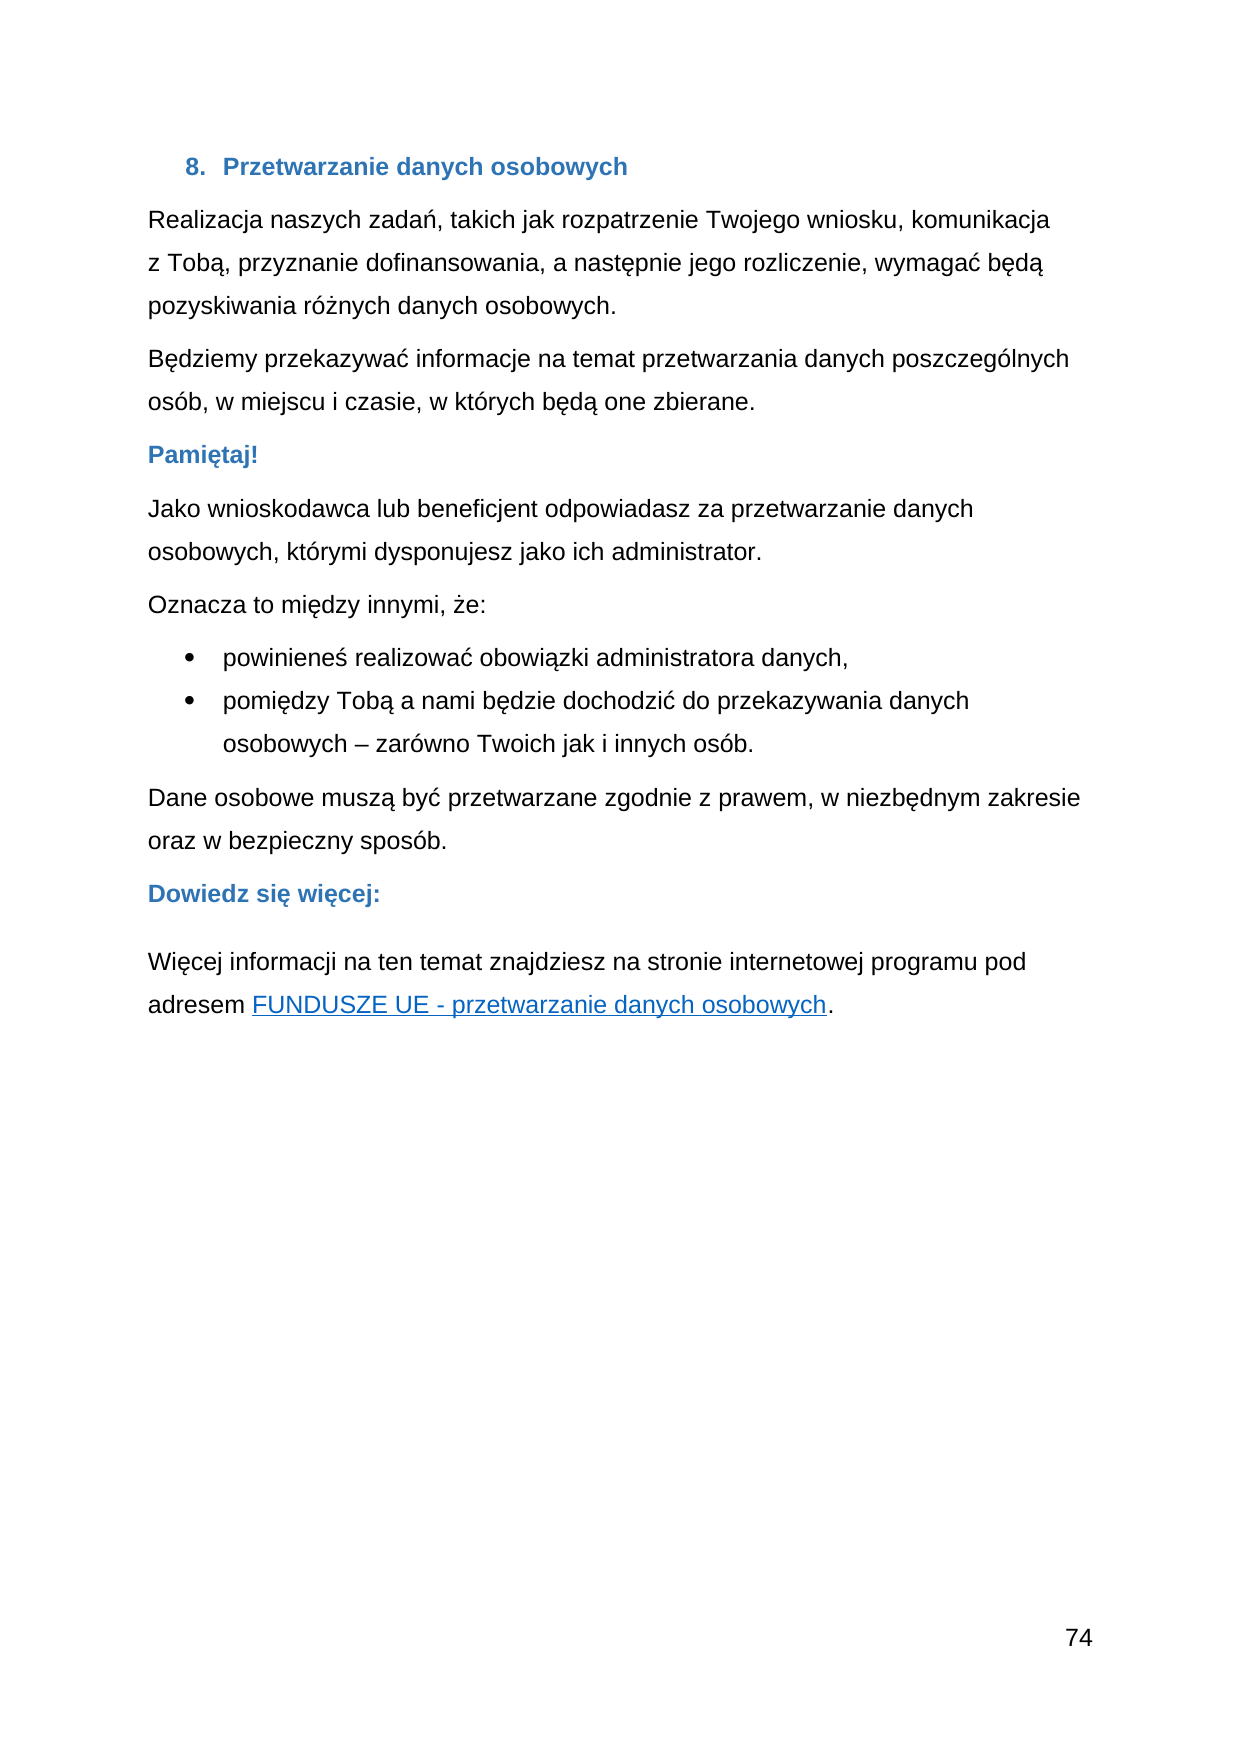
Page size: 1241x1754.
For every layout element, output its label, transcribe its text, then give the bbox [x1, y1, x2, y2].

subtitle Pamiętaj! [148, 441, 1093, 469]
text Dowiedz się więcej: [148, 879, 1093, 908]
text Oznacza to między innymi, że: [148, 590, 1093, 619]
text Jako wnioskodawca lub beneficjent odpowiadasz za przetwarzanie danych osobowych, którymi dysponujesz jako ich administrator. [148, 494, 1093, 566]
list powinieneś realizować obowiązki administratora danych, [185, 643, 1093, 672]
text Będziemy przekazywać informacje na temat przetwarzania danych poszczególnych osób, w miejscu i czasie, w których będą one zbierane. [148, 344, 1093, 416]
text Więcej informacji na ten temat znajdziesz na stronie internetowej programu pod adresem FUNDUSZE UE - przetwarzanie danych osobowych. [148, 947, 1093, 1019]
list pomiędzy Tobą a nami będzie dochodzić do przekazywania danych osobowych – zarówno Twoich jak i innych osób. [185, 686, 1093, 758]
text Realizacja naszych zadań, takich jak rozpatrzenie Twojego wniosku, komunikacja z Tobą, przyznanie dofinansowania, a następnie jego rozliczenie, wymagać będą pozyskiwania różnych danych osobowych. [148, 205, 1093, 320]
text Dane osobowe muszą być przetwarzane zgodnie z prawem, w niezbędnym zakresie oraz w bezpieczny sposób. [148, 783, 1093, 854]
subtitle Przetwarzanie danych osobowych [185, 152, 1093, 181]
